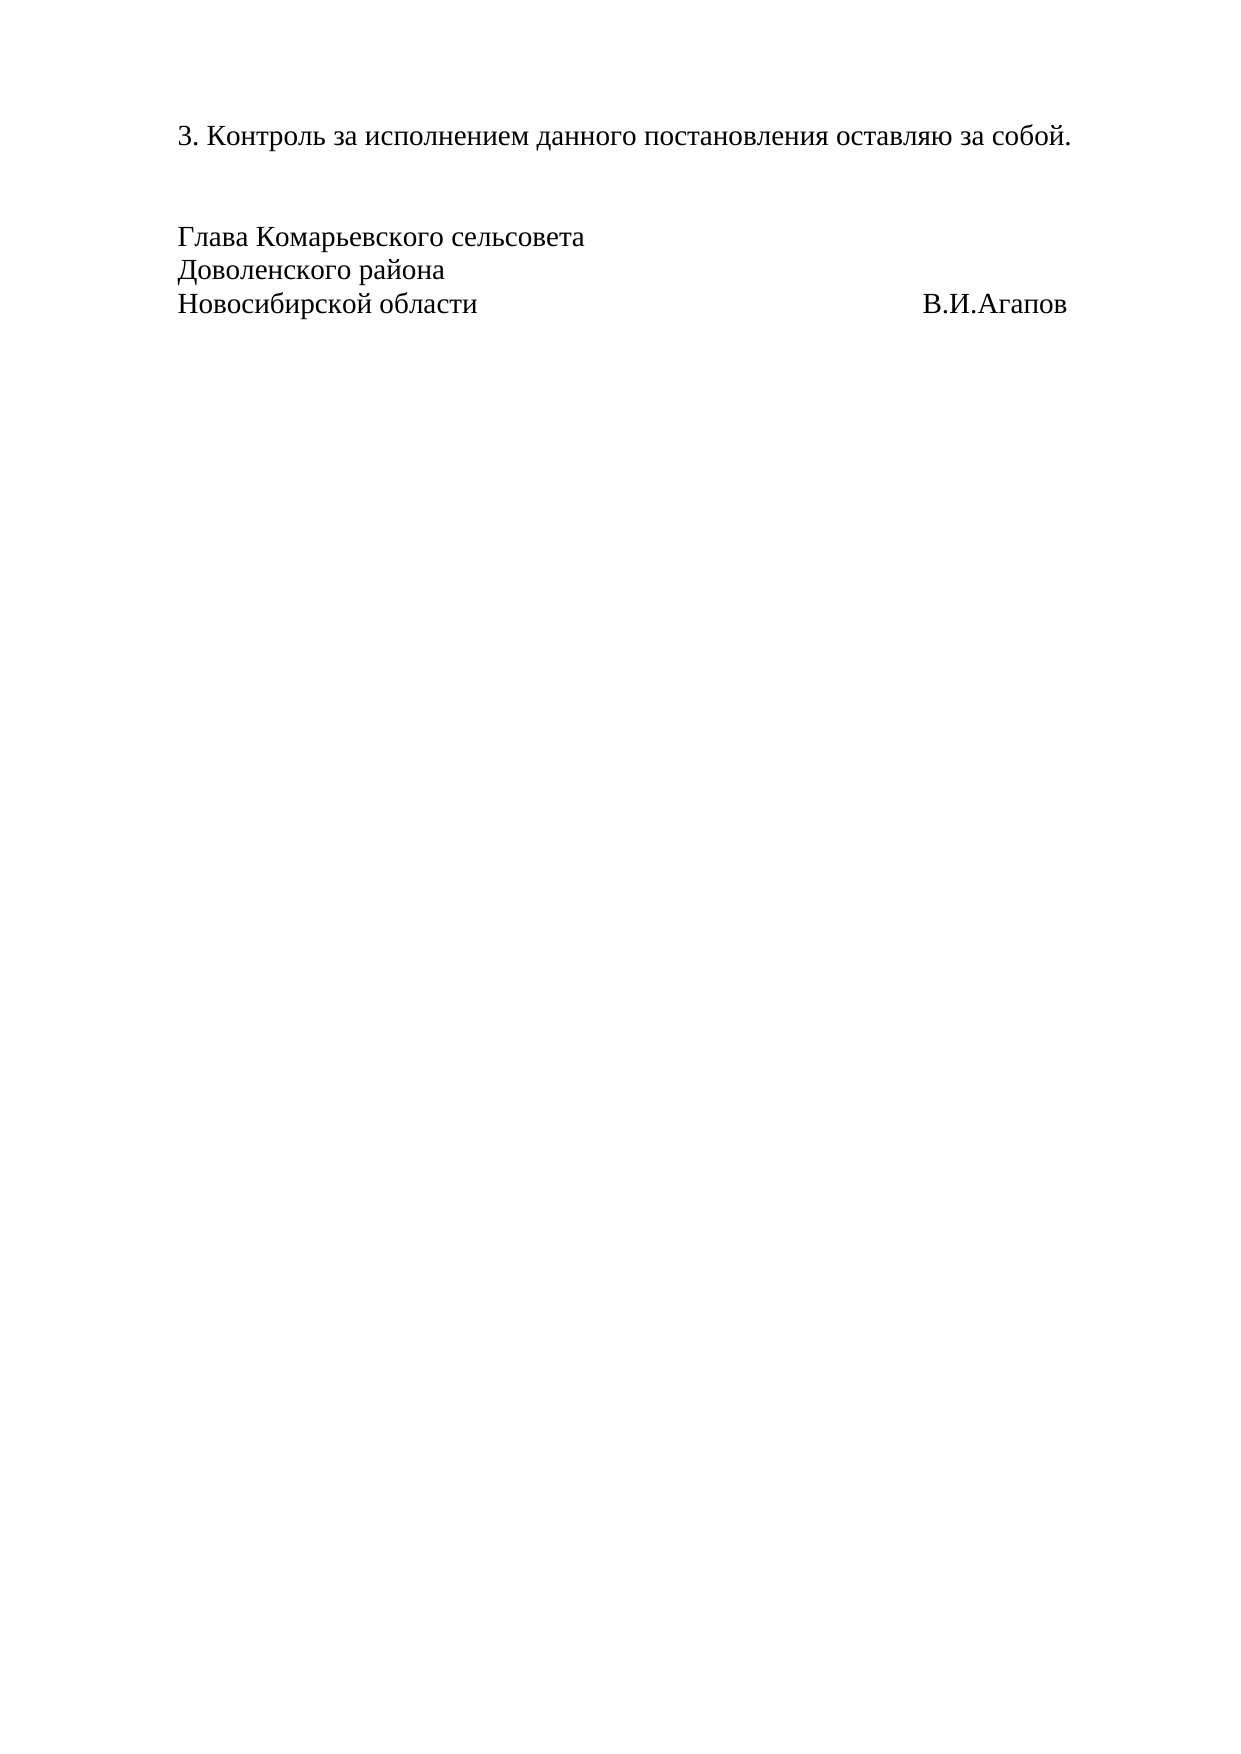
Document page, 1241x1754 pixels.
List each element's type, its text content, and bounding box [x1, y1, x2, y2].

text Глава Комарьевского сельсовета [177, 219, 1152, 252]
text Новосибирской области В.И.Агапов [177, 286, 1152, 319]
text Доволенского района [177, 252, 1152, 286]
text 3. Контроль за исполнением данного постановления оставляю за собой. [177, 118, 1152, 152]
